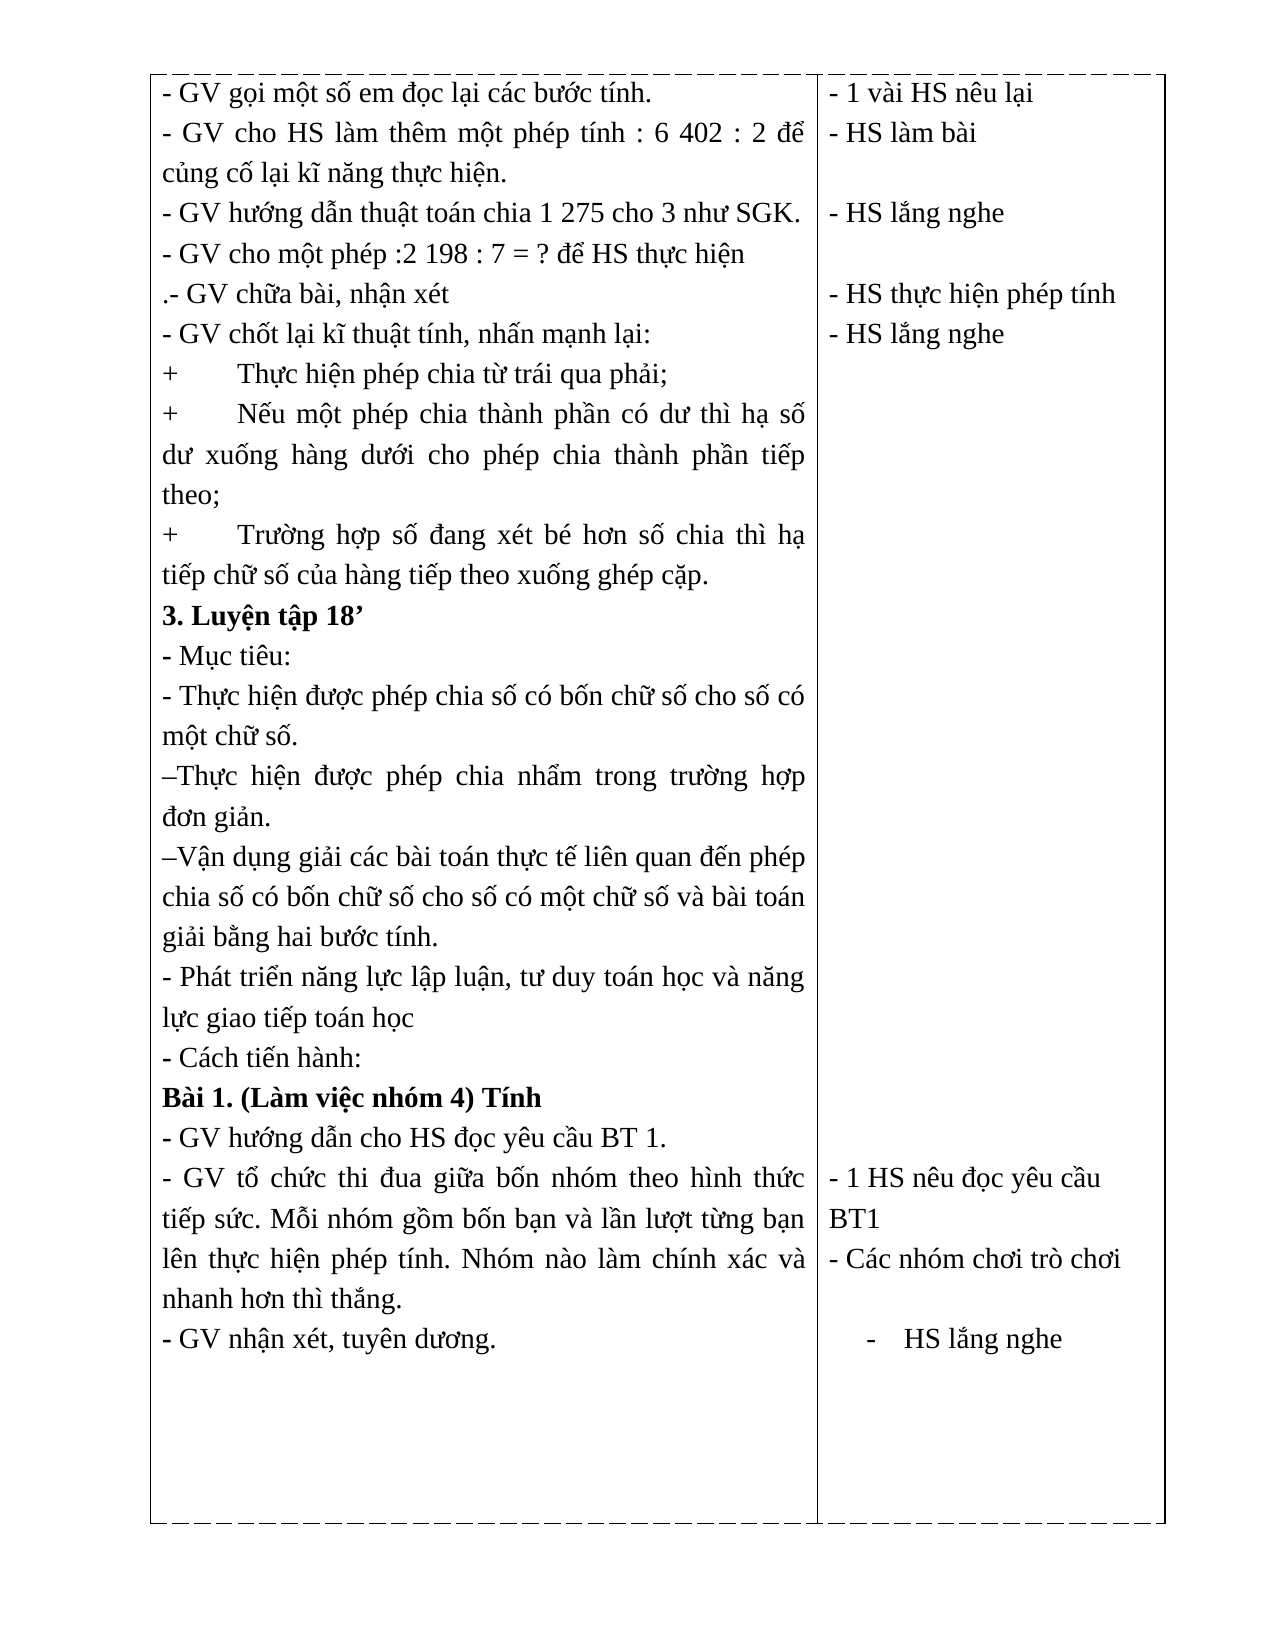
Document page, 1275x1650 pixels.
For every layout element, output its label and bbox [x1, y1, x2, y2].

table_cell [818, 74, 1164, 1522]
table_cell [151, 74, 817, 1522]
